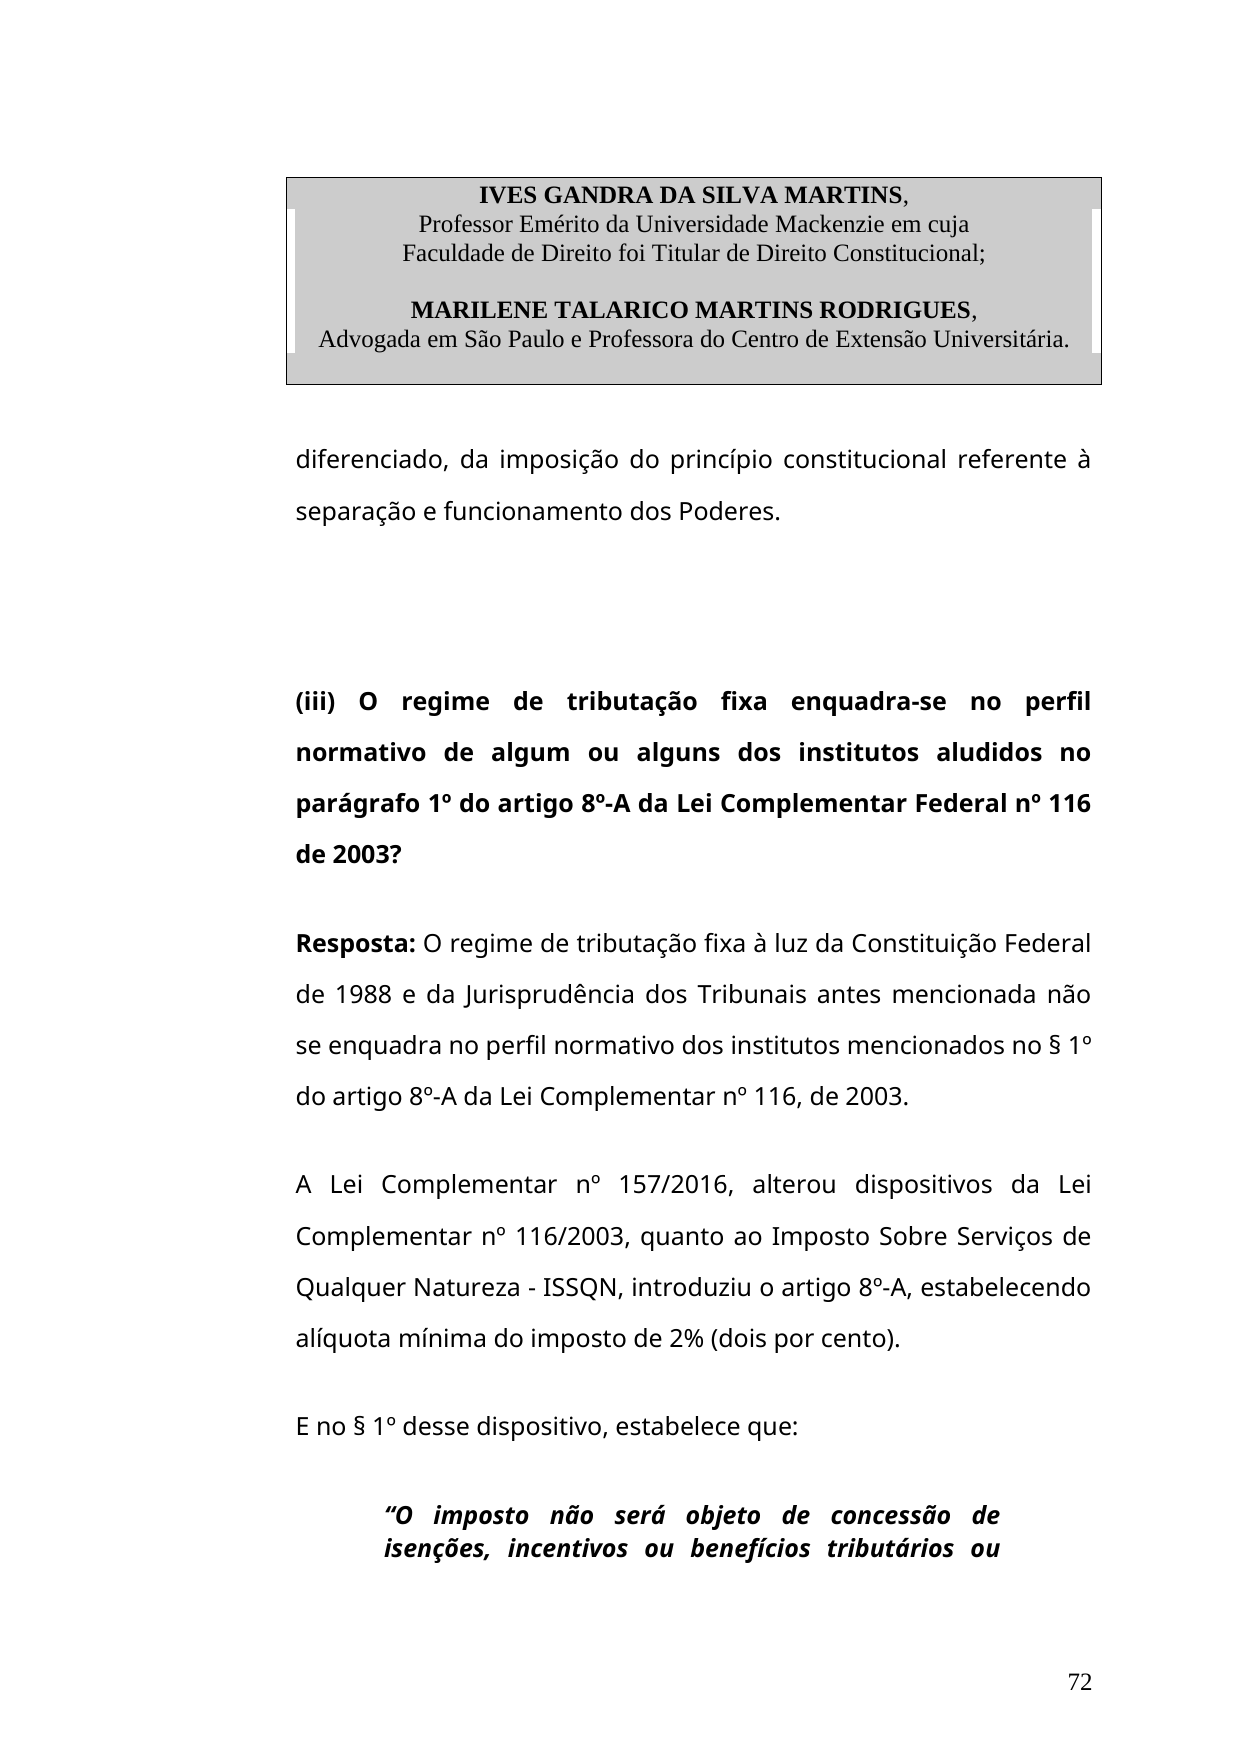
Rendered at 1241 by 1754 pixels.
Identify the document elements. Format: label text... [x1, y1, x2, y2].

text A Lei Complementar nº 157/2016, alterou dispositivos da Lei Complementar nº 116/2003, quanto ao Imposto Sobre Serviços de Qualquer Natureza - ISSQN, introduziu o artigo 8º-A, estabelecendo alíquota mínima do imposto de 2% (dois por cento). [295, 1167, 1092, 1354]
text E no § 1º desse dispositivo, estabelece que: [295, 1409, 1092, 1443]
list (iii) O regime de tributação fixa enquadra-se no perfil normativo de algum ou alguns dos institutos aludidos no parágrafo 1º do artigo 8º-A da Lei Complementar Federal nº 116 de 2003? [295, 684, 1092, 871]
text Resposta: O regime de tributação fixa à luz da Constituição Federal de 1988 e da Jurisprudência dos Tribunais antes mencionada não se enquadra no perfil normativo dos institutos mencionados no § 1º do artigo 8º-A da Lei Complementar nº 116, de 2003. [295, 926, 1092, 1113]
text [295, 442, 1092, 527]
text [384, 1497, 1004, 1564]
